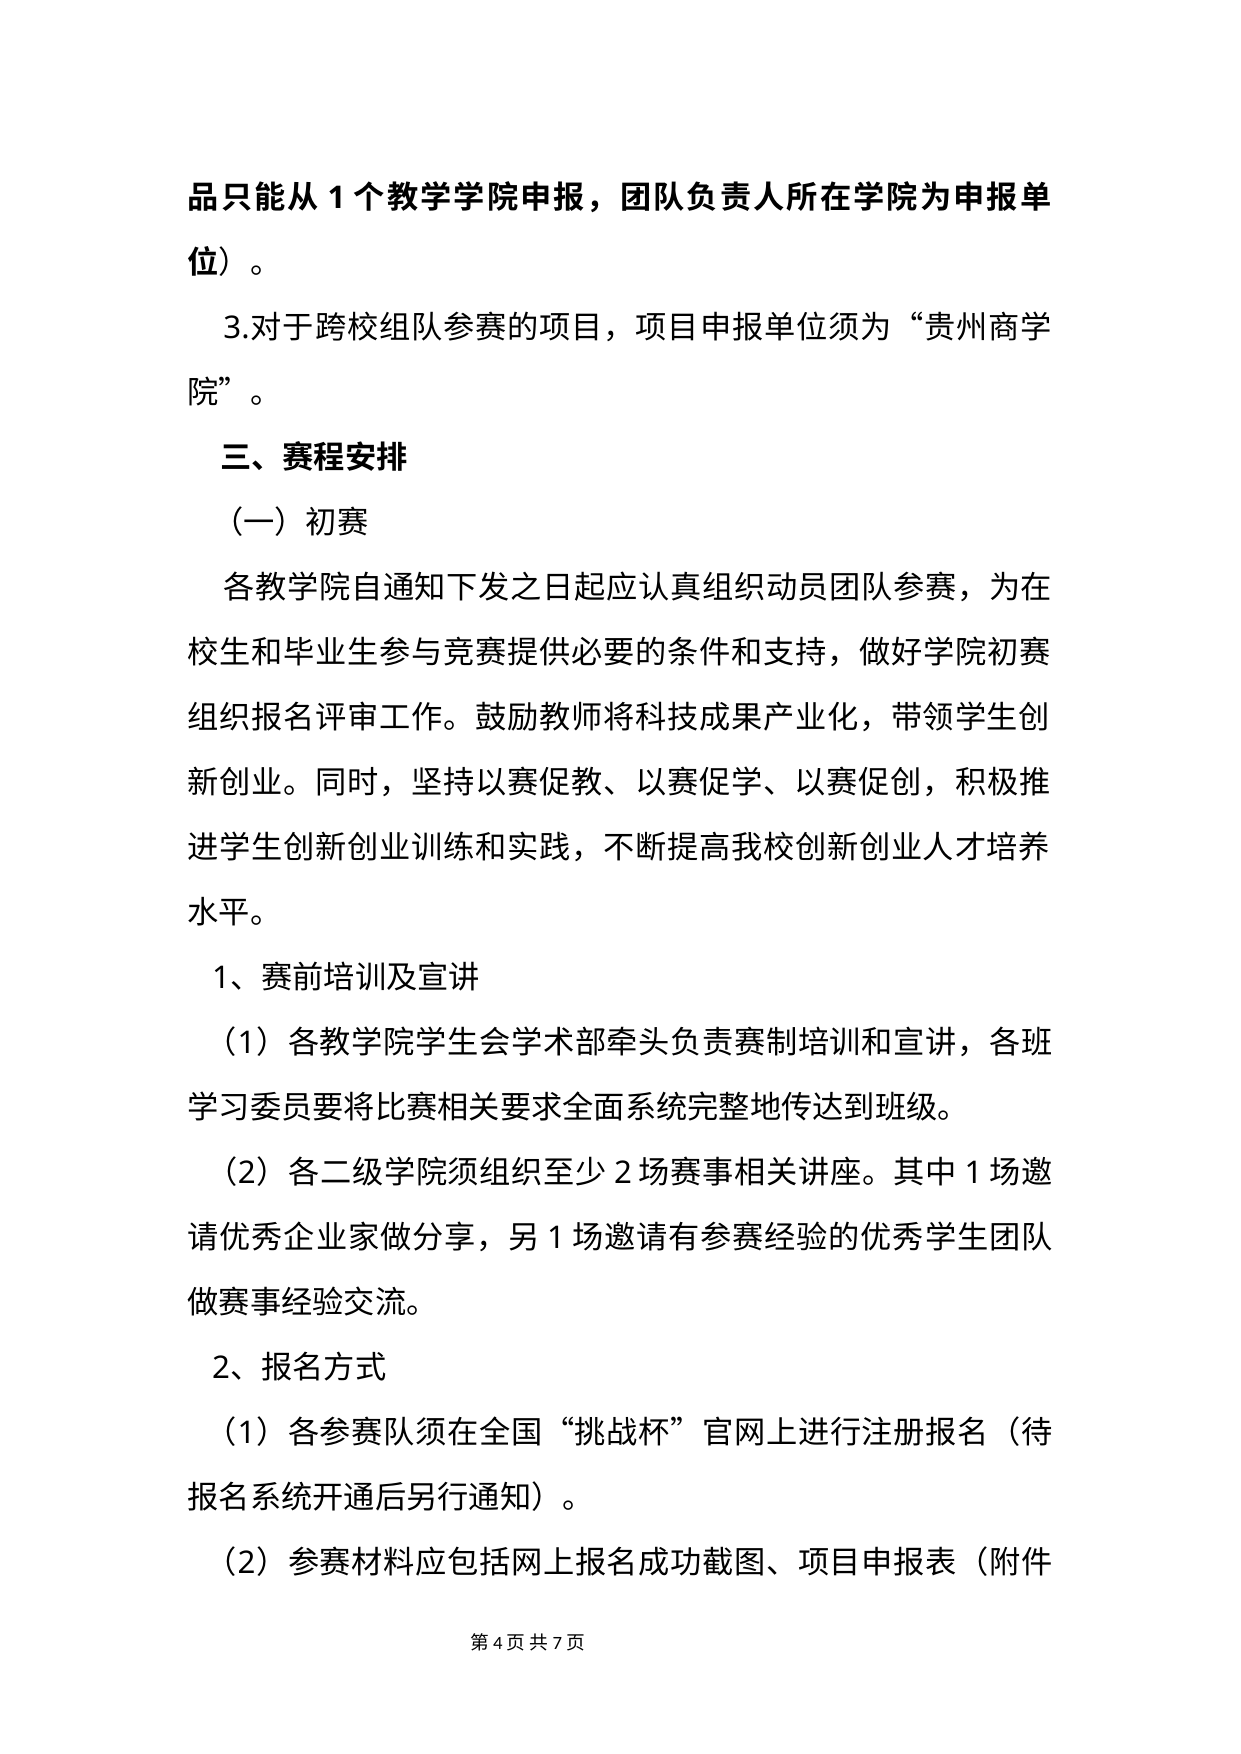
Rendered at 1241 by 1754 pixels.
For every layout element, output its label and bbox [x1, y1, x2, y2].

text [187, 162, 1053, 1592]
